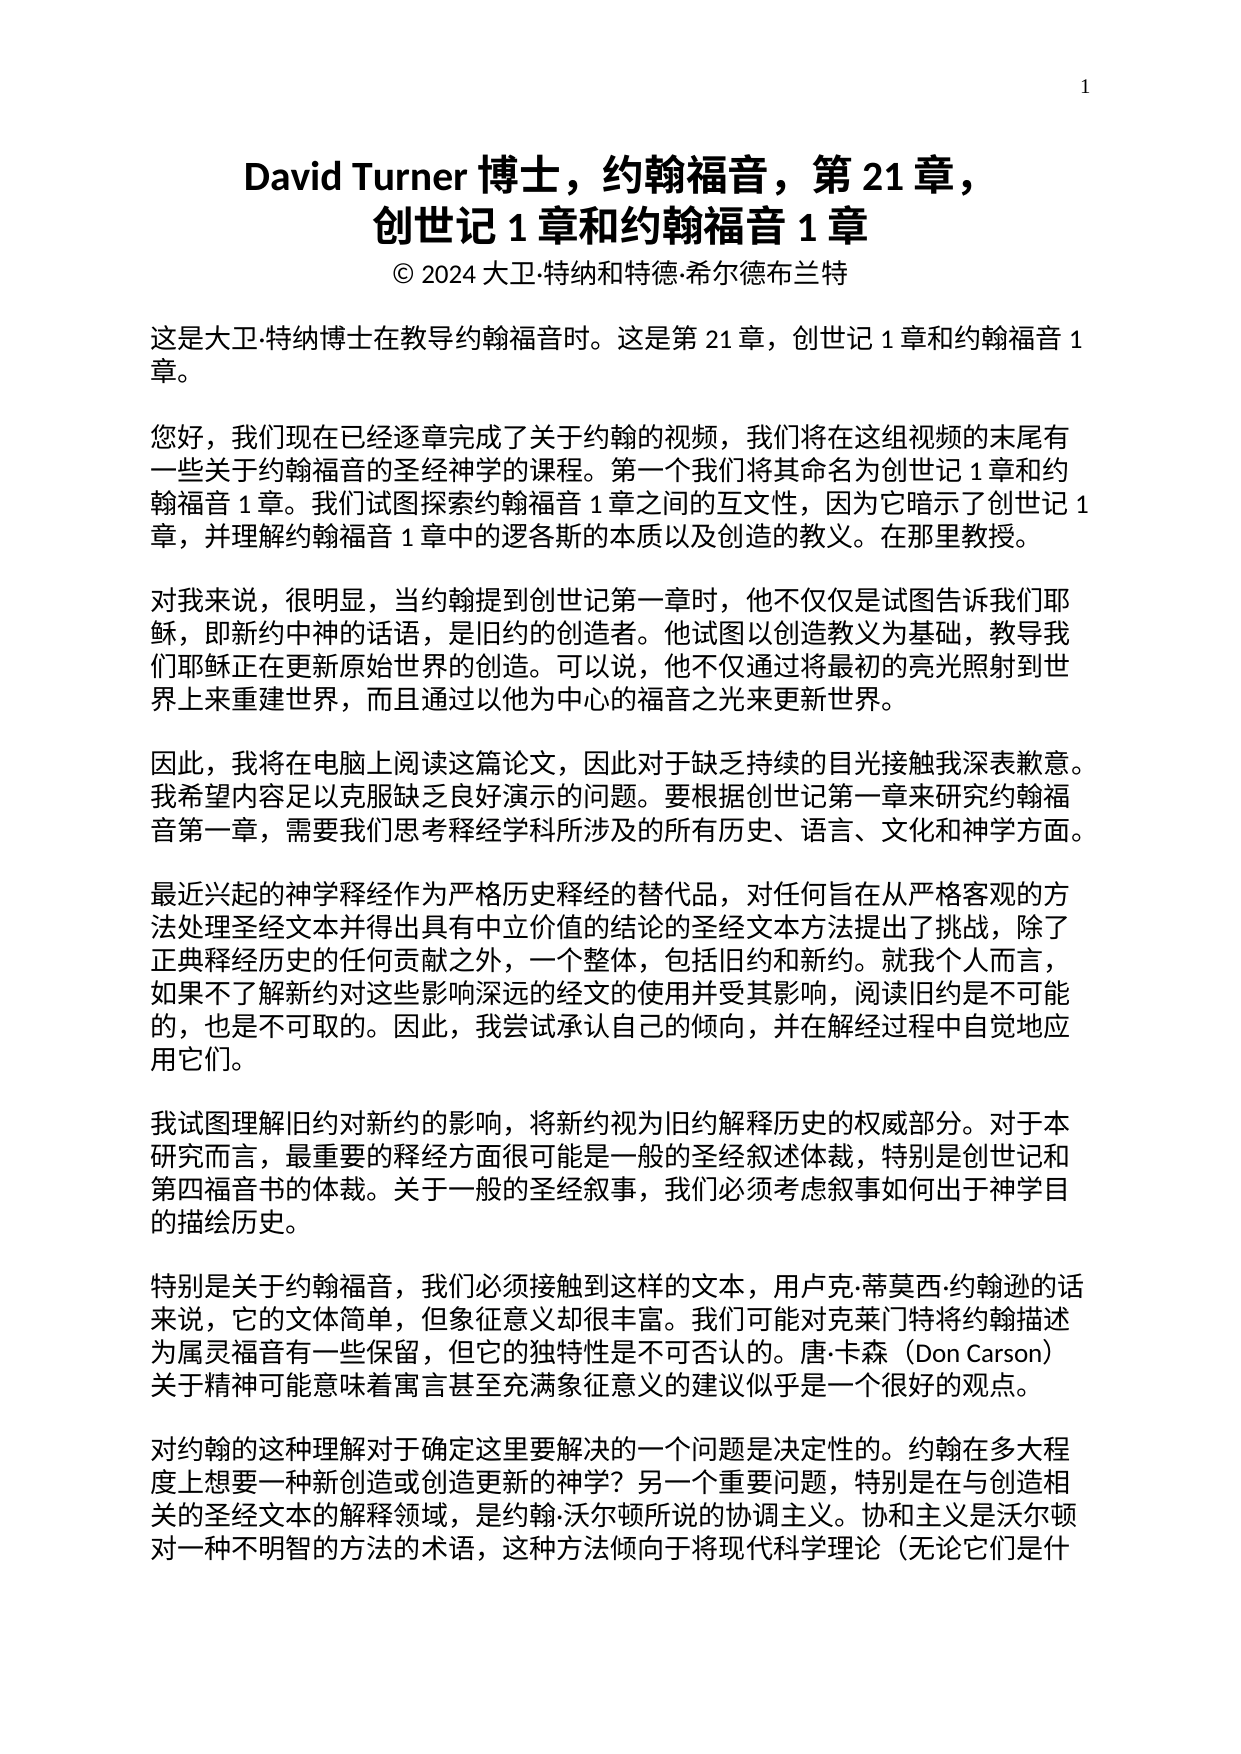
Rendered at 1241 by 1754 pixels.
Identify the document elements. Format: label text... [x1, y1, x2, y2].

text David Turner 博士，约翰福音，第 21 章， 创世记 1 章和约翰福音 1 章 [150, 150, 1090, 252]
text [150, 1433, 1090, 1566]
text 这是大卫·特纳博士在教导约翰福音时。这是第 21 章，创世记 1 章和约翰福音 1 章。 [150, 322, 1090, 388]
text 对我来说，很明显，当约翰提到创世记第一章时，他不仅仅是试图告诉我们耶稣，即新约中神的话语，是旧约的创造者。他试图以创造教义为基础，教导我们耶稣正在更新原始世界的创造。可以说，他不仅通过将最初的亮光照射到世界上来重建世界，而且通过以他为中心的福音之光来更新世界。 [150, 584, 1090, 716]
text © 2024 大卫·特纳和特德·希尔德布兰特 [150, 252, 1090, 291]
text 最近兴起的神学释经作为严格历史释经的替代品，对任何旨在从严格客观的方法处理圣经文本并得出具有中立价值的结论的圣经文本方法提出了挑战，除了正典释经历史的任何贡献之外，一个整体，包括旧约和新约。就我个人而言，如果不了解新约对这些影响深远的经文的使用并受其影响，阅读旧约是不可能的，也是不可取的。因此，我尝试承认自己的倾向，并在解经过程中自觉地应用它们。 [150, 878, 1090, 1076]
text 您好，我们现在已经逐章完成了关于约翰的视频，我们将在这组视频的末尾有一些关于约翰福音的圣经神学的课程。第一个我们将其命名为创世记 1 章和约翰福音 1 章。我们试图探索约翰福音 1 章之间的互文性，因为它暗示了创世记 1 章，并理解约翰福音 1 章中的逻各斯的本质以及创造的教义。在那里教授。 [150, 421, 1090, 553]
text 特别是关于约翰福音，我们必须接触到这样的文本，用卢克·蒂莫西·约翰逊的话来说，它的文体简单，但象征意义却很丰富。我们可能对克莱门特将约翰描述为属灵福音有一些保留，但它的独特性是不可否认的。唐·卡森（Don Carson）关于精神可能意味着寓言甚至充满象征意义的建议似乎是一个很好的观点。 [150, 1270, 1090, 1402]
text 因此，我将在电脑上阅读这篇论文，因此对于缺乏持续的目光接触我深表歉意。我希望内容足以克服缺乏良好演示的问题。要根据创世记第一章来研究约翰福音第一章，需要我们思考释经学科所涉及的所有历史、语言、文化和神学方面。 [150, 748, 1090, 847]
text 我试图理解旧约对新约的影响，将新约视为旧约解释历史的权威部分。对于本研究而言，最重要的释经方面很可能是一般的圣经叙述体裁，特别是创世记和第四福音书的体裁。关于一般的圣经叙事，我们必须考虑叙事如何出于神学目的描绘历史。 [150, 1107, 1090, 1239]
